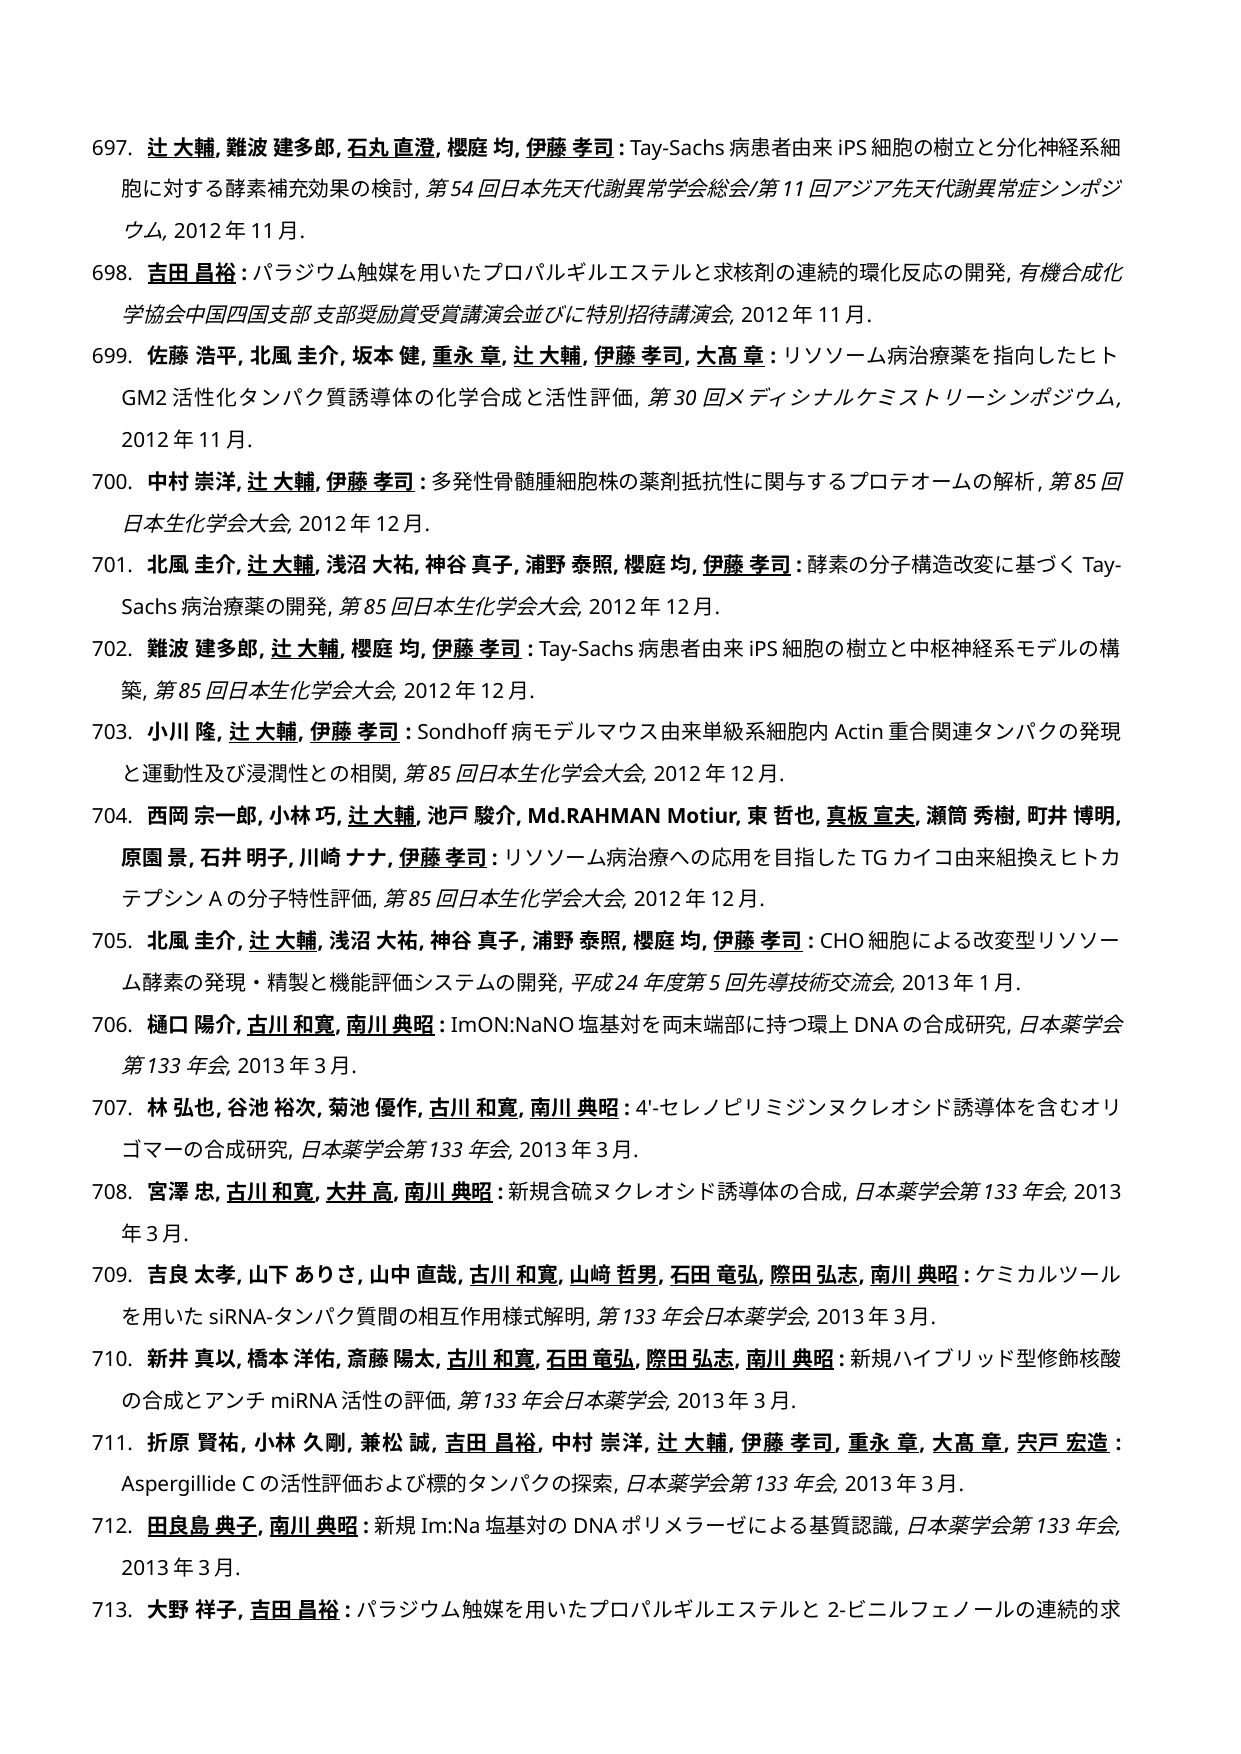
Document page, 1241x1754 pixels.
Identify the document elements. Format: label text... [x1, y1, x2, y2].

list 北風 圭介, 辻 大輔, 浅沼 大祐, 神谷 真子, 浦野 泰照, 櫻庭 均, 伊藤 孝司 : CHO細胞による改変型リソソーム酵素の発現・精製と機能評価システムの開発, 平成24年度第5回先導技術交流会, 2013年1月. [92, 919, 1122, 1002]
list 宮澤 忠, 古川 和寛, 大井 高, 南川 典昭 : 新規含硫ヌクレオシド誘導体の合成, 日本薬学会第133年会, 2013年3月. [92, 1169, 1122, 1253]
list 西岡 宗一郎, 小林 巧, 辻 大輔, 池戸 駿介, Md.RAHMAN Motiur, 東 哲也, 真板 宣夫, 瀬筒 秀樹, 町井 博明, 原園 景, 石井 明子, 川崎 ナナ, 伊藤 孝司 : リソソーム病治療への応用を目指したTGカイコ由来組換えヒトカテプシンAの分子特性評価, 第85回日本生化学会大会, 2012年12月. [92, 793, 1122, 919]
list 小川 隆, 辻 大輔, 伊藤 孝司 : Sondhoff病モデルマウス由来単級系細胞内Actin重合関連タンパクの発現と運動性及び浸潤性との相関, 第85回日本生化学会大会, 2012年12月. [92, 710, 1122, 793]
list 中村 崇洋, 辻 大輔, 伊藤 孝司 : 多発性骨髄腫細胞株の薬剤抵抗性に関与するプロテオームの解析, 第85回日本生化学会大会, 2012年12月. [92, 459, 1122, 543]
list 辻 大輔, 難波 建多郎, 石丸 直澄, 櫻庭 均, 伊藤 孝司 : Tay-Sachs病患者由来iPS細胞の樹立と分化神経系細胞に対する酵素補充効果の検討, 第54回日本先天代謝異常学会総会/第11回アジア先天代謝異常症シンポジウム, 2012年11月. [92, 125, 1122, 250]
list 林 弘也, 谷池 裕次, 菊池 優作, 古川 和寛, 南川 典昭 : 4'-セレノピリミジンヌクレオシド誘導体を含むオリゴマーの合成研究, 日本薬学会第133年会, 2013年3月. [92, 1086, 1122, 1169]
list 新井 真以, 橋本 洋佑, 斎藤 陽太, 古川 和寛, 石田 竜弘, 際田 弘志, 南川 典昭 : 新規ハイブリッド型修飾核酸の合成とアンチmiRNA活性の評価, 第133年会日本薬学会, 2013年3月. [92, 1336, 1122, 1420]
list 田良島 典子, 南川 典昭 : 新規Im:Na塩基対のDNAポリメラーゼによる基質認識, 日本薬学会第133年会, 2013年3月. [92, 1503, 1122, 1587]
list 吉良 太孝, 山下 ありさ, 山中 直哉, 古川 和寛, 山﨑 哲男, 石田 竜弘, 際田 弘志, 南川 典昭 : ケミカルツールを用いたsiRNA-タンパク質間の相互作用様式解明, 第133年会日本薬学会, 2013年3月. [92, 1253, 1122, 1336]
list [92, 1587, 1122, 1629]
list 難波 建多郎, 辻 大輔, 櫻庭 均, 伊藤 孝司 : Tay-Sachs病患者由来iPS細胞の樹立と中枢神経系モデルの構築, 第85回日本生化学会大会, 2012年12月. [92, 626, 1122, 710]
list 佐藤 浩平, 北風 圭介, 坂本 健, 重永 章, 辻 大輔, 伊藤 孝司, 大髙 章 : リソソーム病治療薬を指向したヒトGM2活性化タンパク質誘導体の化学合成と活性評価, 第30回メディシナルケミストリーシンポジウム, 2012年11月. [92, 334, 1122, 459]
list 樋口 陽介, 古川 和寛, 南川 典昭 : ImON:NaNO塩基対を両末端部に持つ環上DNAの合成研究, 日本薬学会第133年会, 2013年3月. [92, 1002, 1122, 1086]
list 北風 圭介, 辻 大輔, 浅沼 大祐, 神谷 真子, 浦野 泰照, 櫻庭 均, 伊藤 孝司 : 酵素の分子構造改変に基づくTay-Sachs病治療薬の開発, 第85回日本生化学会大会, 2012年12月. [92, 543, 1122, 626]
list 折原 賢祐, 小林 久剛, 兼松 誠, 吉田 昌裕, 中村 崇洋, 辻 大輔, 伊藤 孝司, 重永 章, 大髙 章, 宍戸 宏造 : Aspergillide Cの活性評価および標的タンパクの探索, 日本薬学会第133年会, 2013年3月. [92, 1420, 1122, 1503]
list 吉田 昌裕 : パラジウム触媒を用いたプロパルギルエステルと求核剤の連続的環化反応の開発, 有機合成化学協会中国四国支部 支部奨励賞受賞講演会並びに特別招待講演会, 2012年11月. [92, 250, 1122, 334]
